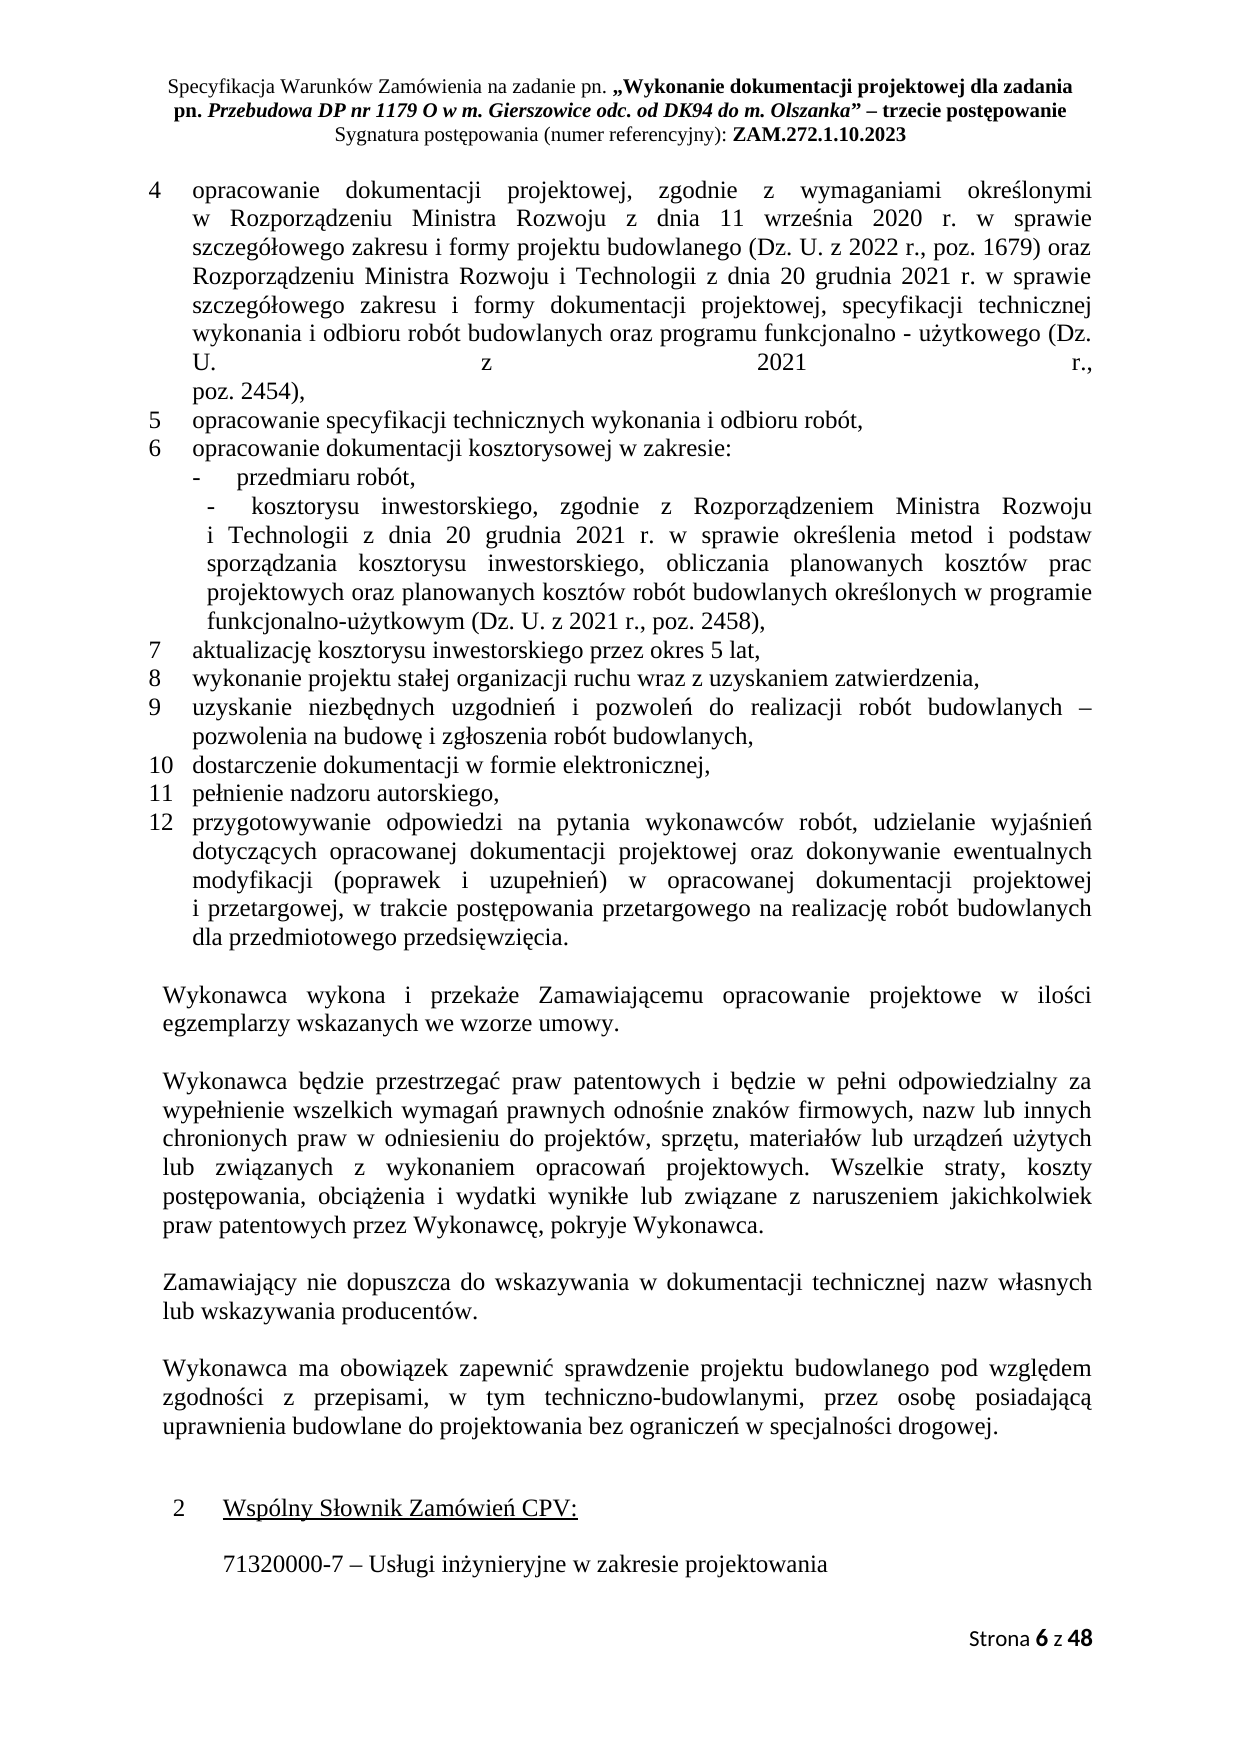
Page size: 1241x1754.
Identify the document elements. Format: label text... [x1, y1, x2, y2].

list pełnienie nadzoru autorskiego, [148, 778, 1093, 807]
list Wspólny Słownik Zamówień CPV: [185, 1493, 1093, 1522]
list dostarczenie dokumentacji w formie elektronicznej, [148, 750, 1093, 778]
text Wykonawca ma obowiązek zapewnić sprawdzenie projektu budowlanego pod względem zgodności z przepisami, w tym techniczno-budowlanymi, przez osobę posiadającą uprawnienia budowlane do projektowania bez ograniczeń w specjalności drogowej. [162, 1353, 1093, 1440]
list aktualizację kosztorysu inwestorskiego przez okres 5 lat, [148, 635, 1093, 663]
text Zamawiający nie dopuszcza do wskazywania w dokumentacji technicznej nazw własnych lub wskazywania producentów. [162, 1267, 1093, 1325]
list wykonanie projektu stałej organizacji ruchu wraz z uzyskaniem zatwierdzenia, [148, 663, 1093, 692]
text - przedmiaru robót, [148, 462, 1093, 491]
list opracowanie specyfikacji technicznych wykonania i odbioru robót, [148, 405, 1093, 433]
text - kosztorysu inwestorskiego, zgodnie z Rozporządzeniem Ministra Rozwoju i Technologii z dnia 20 grudnia 2021 r. w sprawie określenia metod i podstaw sporządzania kosztorysu inwestorskiego, obliczania planowanych kosztów prac projektowych oraz planowanych kosztów robót budowlanych określonych w programie funkcjonalno-użytkowym (Dz. U. z 2021 r., poz. 2458), [148, 491, 1093, 635]
list opracowanie dokumentacji projektowej, zgodnie z wymaganiami określonymi w Rozporządzeniu Ministra Rozwoju z dnia 11 września 2020 r. w sprawie szczegółowego zakresu i formy projektu budowlanego (Dz. U. z 2022 r., poz. 1679) oraz Rozporządzeniu Ministra Rozwoju i Technologii z dnia 20 grudnia 2021 r. w sprawie szczegółowego zakresu i formy dokumentacji projektowej, specyfikacji technicznej wykonania i odbioru robót budowlanych oraz programu funkcjonalno - użytkowego (Dz. U. z 2021 r., poz. 2454), [148, 175, 1093, 405]
text Wykonawca wykona i przekaże Zamawiającemu opracowanie projektowe w ilości egzemplarzy wskazanych we wzorze umowy. [162, 980, 1093, 1037]
list przygotowywanie odpowiedzi na pytania wykonawców robót, udzielanie wyjaśnień dotyczących opracowanej dokumentacji projektowej oraz dokonywanie ewentualnych modyfikacji (poprawek i uzupełnień) w opracowanej dokumentacji projektowej i przetargowej, w trakcie postępowania przetargowego na realizację robót budowlanych dla przedmiotowego przedsięwzięcia. [148, 807, 1093, 951]
list uzyskanie niezbędnych uzgodnień i pozwoleń do realizacji robót budowlanych – pozwolenia na budowę i zgłoszenia robót budowlanych, [148, 692, 1093, 750]
text Wykonawca będzie przestrzegać praw patentowych i będzie w pełni odpowiedzialny za wypełnienie wszelkich wymagań prawnych odnośnie znaków firmowych, nazw lub innych chronionych praw w odniesieniu do projektów, sprzętu, materiałów lub urządzeń użytych lub związanych z wykonaniem opracowań projektowych. Wszelkie straty, koszty postępowania, obciążenia i wydatki wynikłe lub związane z naruszeniem jakichkolwiek praw patentowych przez Wykonawcę, pokryje Wykonawca. [162, 1066, 1093, 1238]
list 71320000-7 – Usługi inżynieryjne w zakresie projektowania [223, 1549, 1093, 1578]
list opracowanie dokumentacji kosztorysowej w zakresie: [148, 433, 1093, 462]
